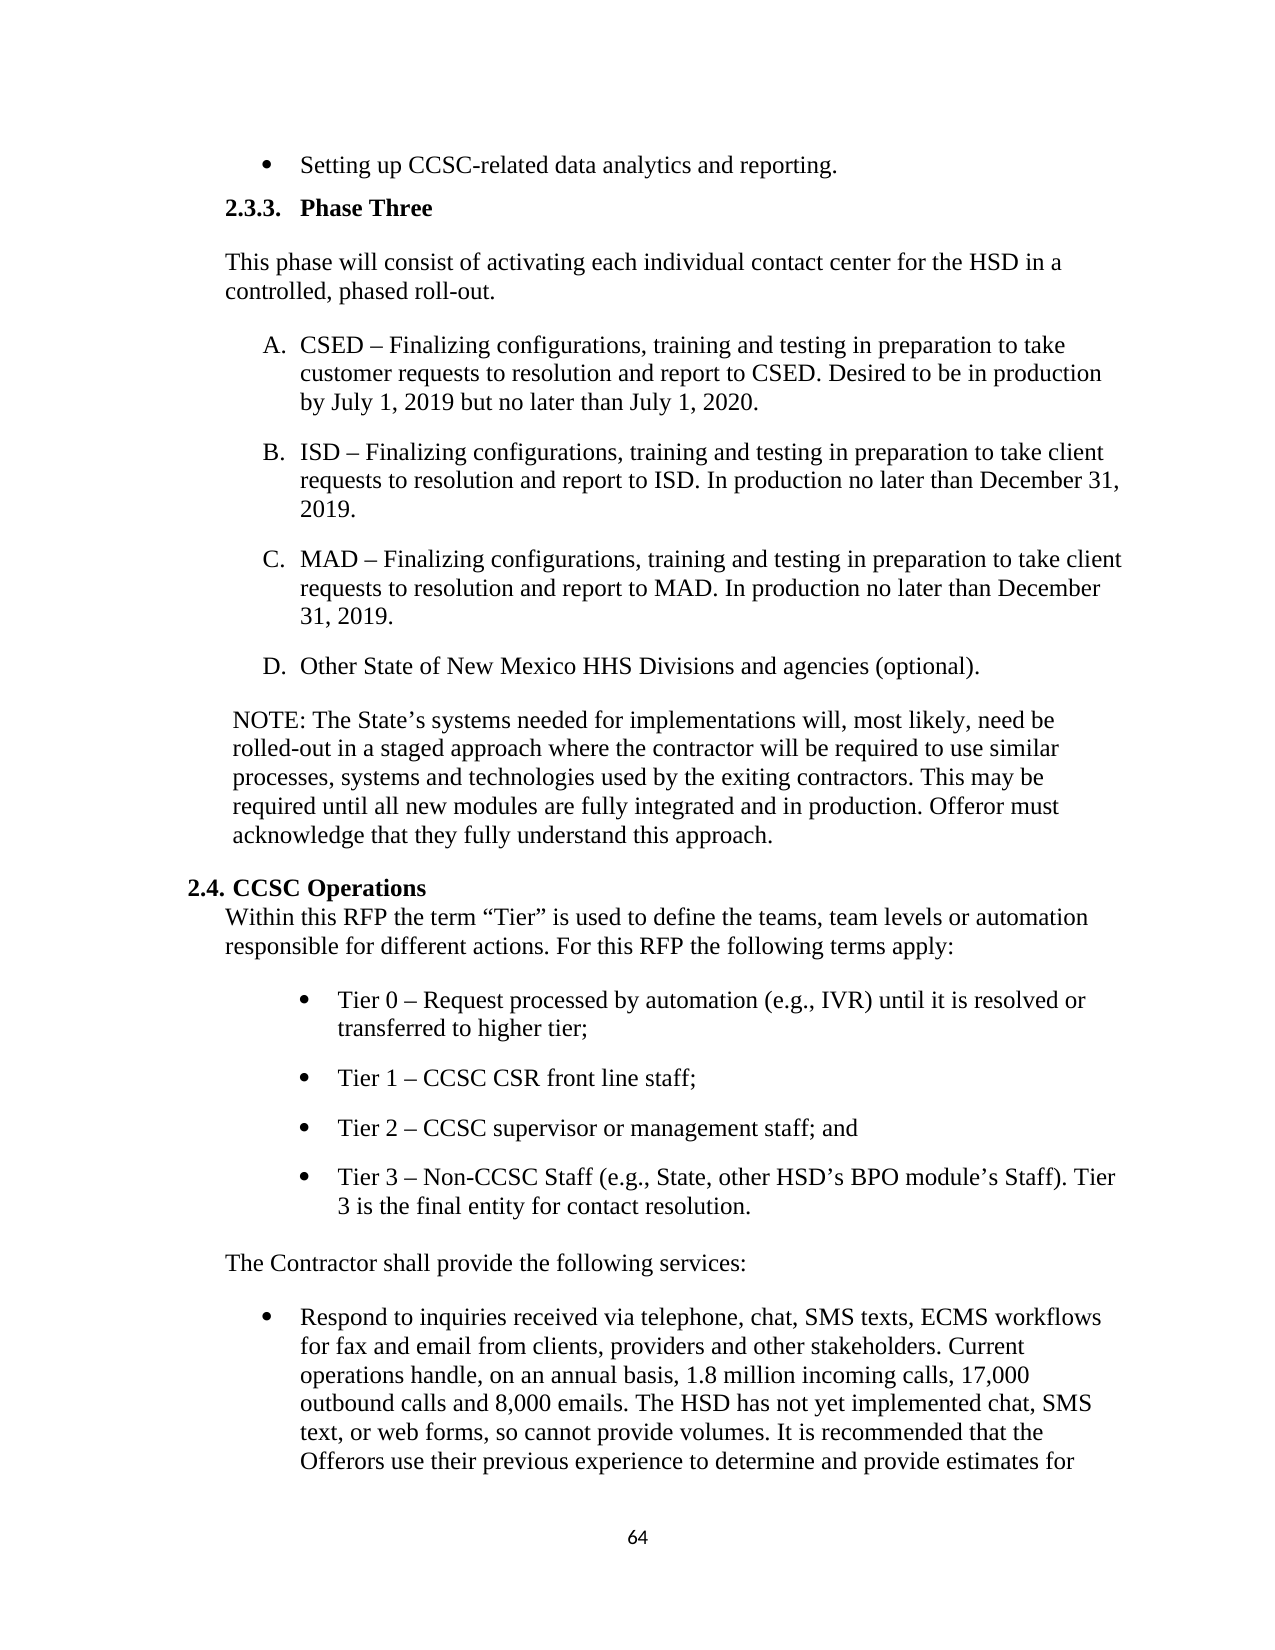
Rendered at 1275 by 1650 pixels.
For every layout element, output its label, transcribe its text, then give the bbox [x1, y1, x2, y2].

list Phase Three [225, 193, 1125, 222]
list Tier 2 – CCSC supervisor or management staff; and [300, 1113, 1125, 1141]
list ISD – Finalizing configurations, training and testing in preparation to take client requests to resolution and report to ISD. In production no later than December 31, 2019. [262, 437, 1125, 523]
list Tier 1 – CCSC CSR front line staff; [300, 1063, 1125, 1092]
list CCSC Operations [187, 873, 1125, 902]
text This phase will consist of activating each individual contact center for the HSD in a controlled, phased roll-out. [225, 247, 1125, 305]
list Tier 0 – Request processed by automation (e.g., IVR) until it is resolved or transferred to higher tier; [300, 985, 1125, 1042]
list MAD – Finalizing configurations, training and testing in preparation to take client requests to resolution and report to MAD. In production no later than December 31, 2019. [262, 544, 1125, 630]
text Within this RFP the term “Tier” is used to define the teams, team levels or automation responsible for different actions. For this RFP the following terms apply: [225, 902, 1125, 960]
list Other State of New Mexico HHS Divisions and agencies (optional). [262, 651, 1125, 680]
text The Contractor shall provide the following services: [225, 1248, 1125, 1277]
text NOTE: The State’s systems needed for implementations will, most likely, need be rolled-out in a staged approach where the contractor will be required to use similar processes, systems and technologies used by the exiting contractors. This may be required until all new modules are fully integrated and in production. Offeror must acknowledge that they fully understand this approach. [232, 705, 1125, 848]
list CSED – Finalizing configurations, training and testing in preparation to take customer requests to resolution and report to CSED. Desired to be in production by July 1, 2019 but no later than July 1, 2020. [262, 330, 1125, 416]
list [262, 1302, 1125, 1475]
list Setting up CCSC-related data analytics and reporting. [262, 150, 1125, 179]
list Tier 3 – Non-CCSC Staff (e.g., State, other HSD’s BPO module’s Staff). Tier 3 is the final entity for contact resolution. [300, 1162, 1125, 1220]
